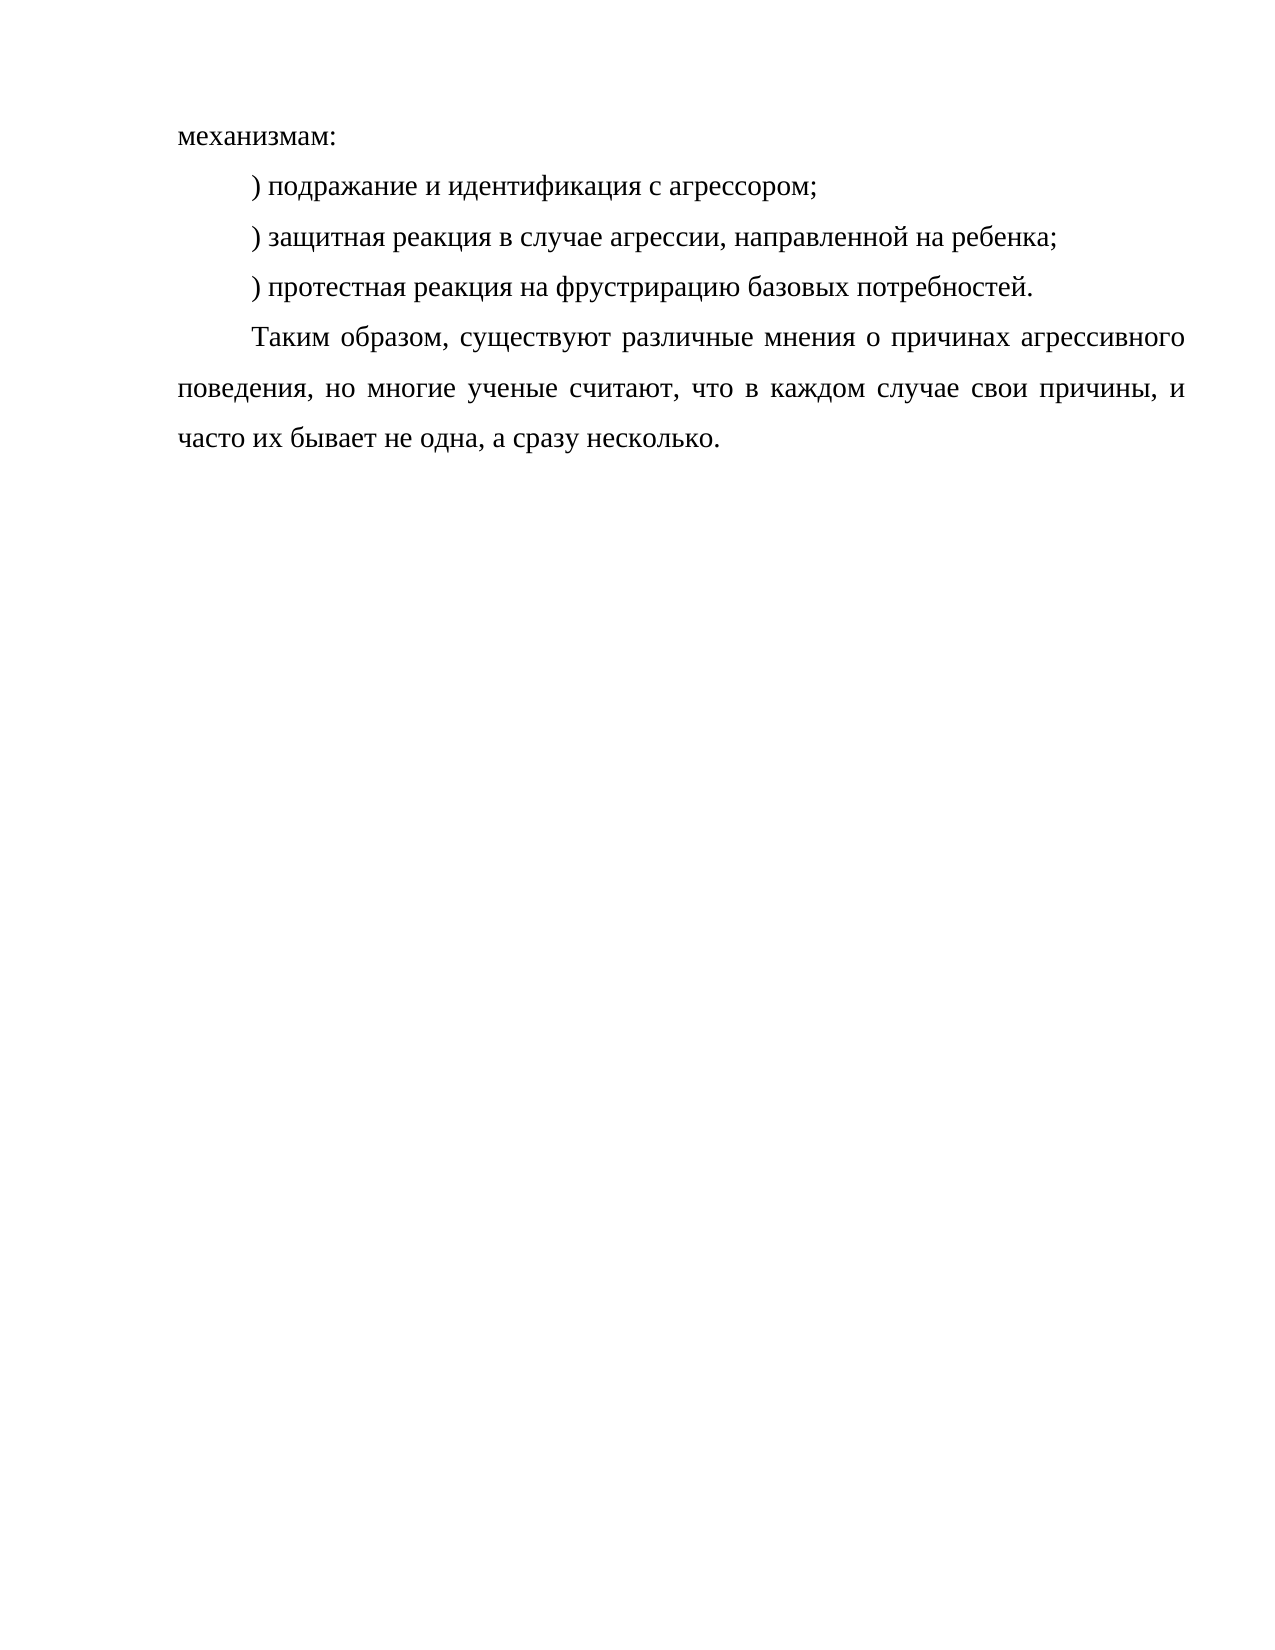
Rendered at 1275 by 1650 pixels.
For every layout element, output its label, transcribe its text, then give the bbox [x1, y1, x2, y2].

text ) подражание и идентификация с агрессором; [177, 168, 1186, 202]
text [177, 118, 1186, 152]
text ) защитная реакция в случае агрессии, направленной на ребенка; [177, 219, 1186, 252]
text Таким образом, существуют различные мнения о причинах агрессивного поведения, но многие ученые считают, что в каждом случае свои причины, и часто их бывает не одна, а сразу несколько. [177, 319, 1186, 453]
text ) протестная реакция на фрустрирацию базовых потребностей. [177, 269, 1186, 303]
